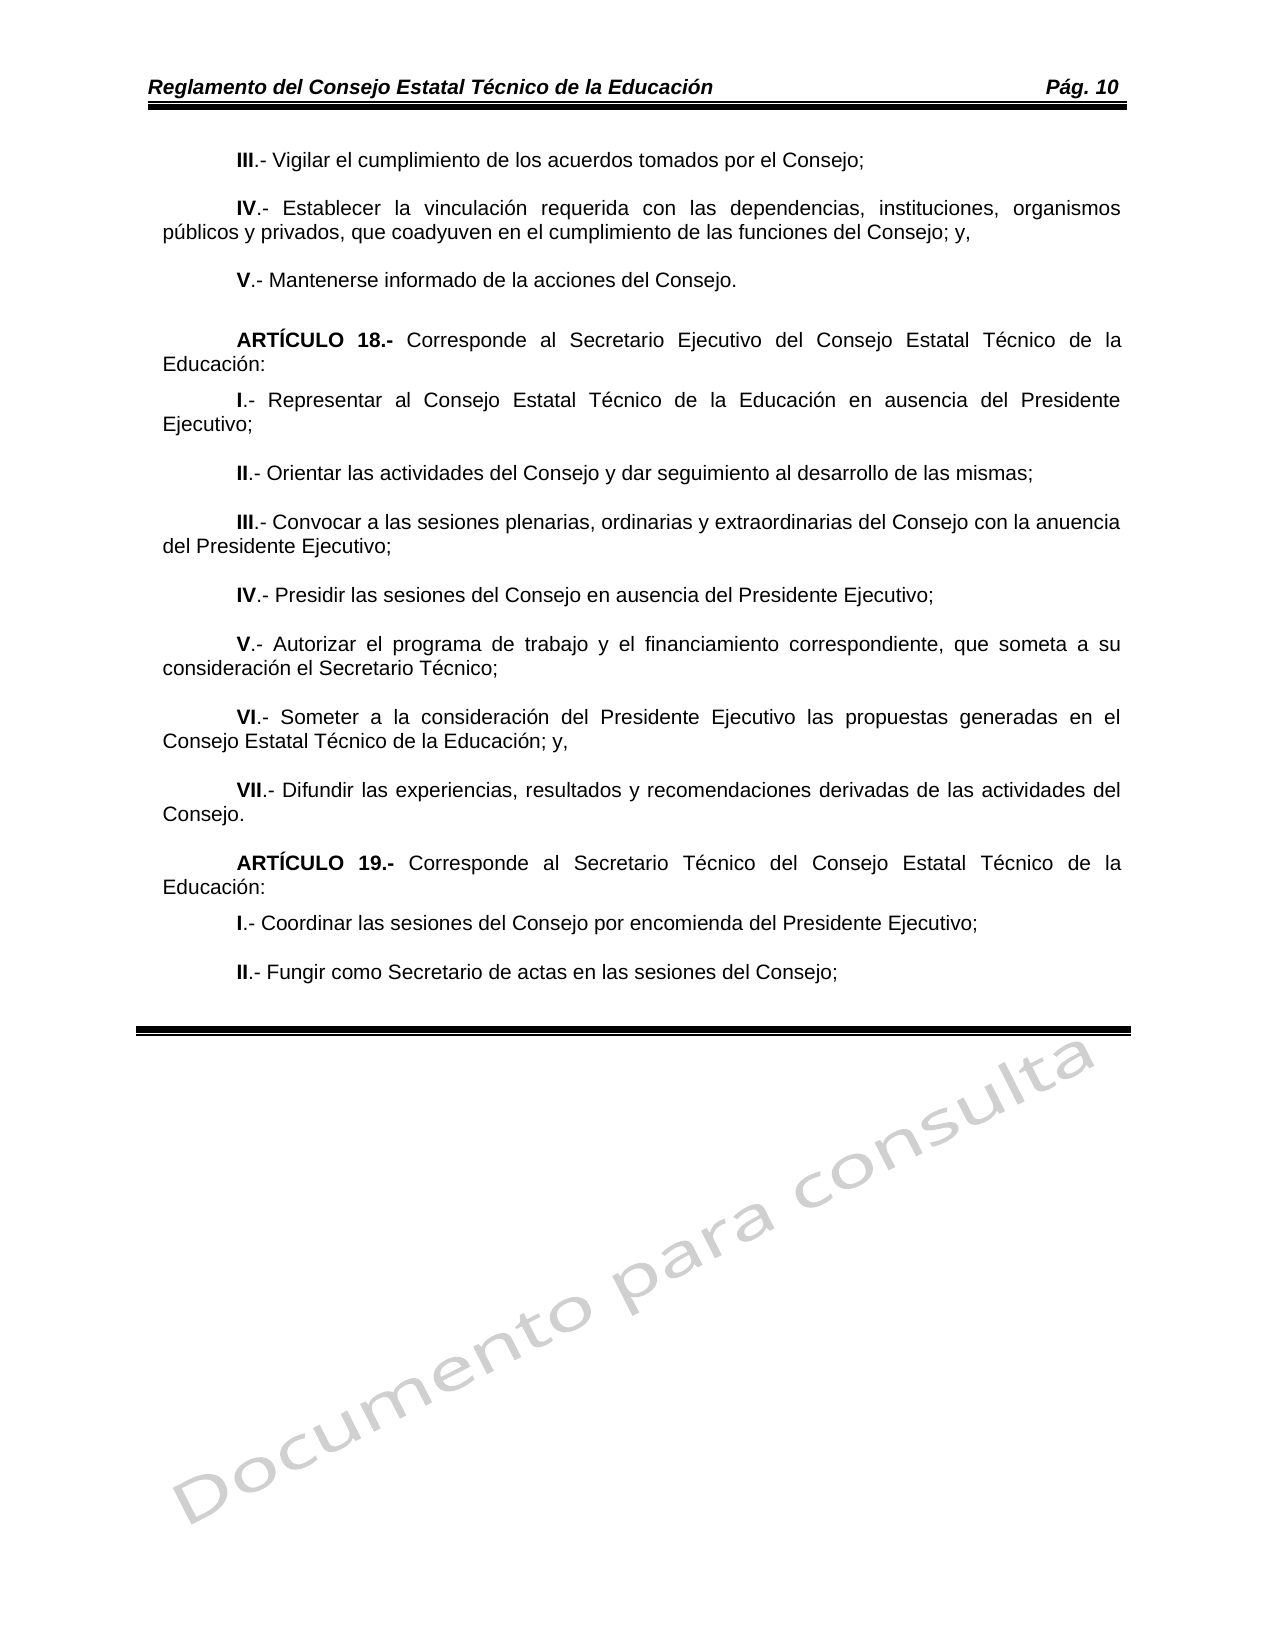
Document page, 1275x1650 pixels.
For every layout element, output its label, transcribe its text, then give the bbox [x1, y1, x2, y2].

text I.- Coordinar las sesiones del Consejo por encomienda del Presidente Ejecutivo; [162, 911, 1122, 935]
text IV.- Establecer la vinculación requerida con las dependencias, instituciones, organismos públicos y privados, que coadyuven en el cumplimiento de las funciones del Consejo; y, [162, 196, 1122, 243]
text ARTÍCULO 19.- Corresponde al Secretario Técnico del Consejo Estatal Técnico de la Educación: [162, 851, 1122, 899]
text III.- Vigilar el cumplimiento de los acuerdos tomados por el Consejo; [162, 148, 1122, 172]
text VII.- Difundir las experiencias, resultados y recomendaciones derivadas de las actividades del Consejo. [162, 778, 1122, 826]
text VI.- Someter a la consideración del Presidente Ejecutivo las propuestas generadas en el Consejo Estatal Técnico de la Educación; y, [162, 705, 1122, 753]
text I.- Representar al Consejo Estatal Técnico de la Educación en ausencia del Presidente Ejecutivo; [162, 388, 1122, 436]
text IV.- Presidir las sesiones del Consejo en ausencia del Presidente Ejecutivo; [162, 583, 1122, 607]
text V.- Autorizar el programa de trabajo y el financiamiento correspondiente, que someta a su consideración el Secretario Técnico; [162, 632, 1122, 680]
text ARTÍCULO 18.- Corresponde al Secretario Ejecutivo del Consejo Estatal Técnico de la Educación: [162, 328, 1122, 376]
text III.- Convocar a las sesiones plenarias, ordinarias y extraordinarias del Consejo con la anuencia del Presidente Ejecutivo; [162, 510, 1122, 558]
text II.- Orientar las actividades del Consejo y dar seguimiento al desarrollo de las mismas; [162, 461, 1122, 485]
text V.- Mantenerse informado de la acciones del Consejo. [162, 267, 1122, 291]
text II.- Fungir como Secretario de actas en las sesiones del Consejo; [162, 960, 1122, 984]
